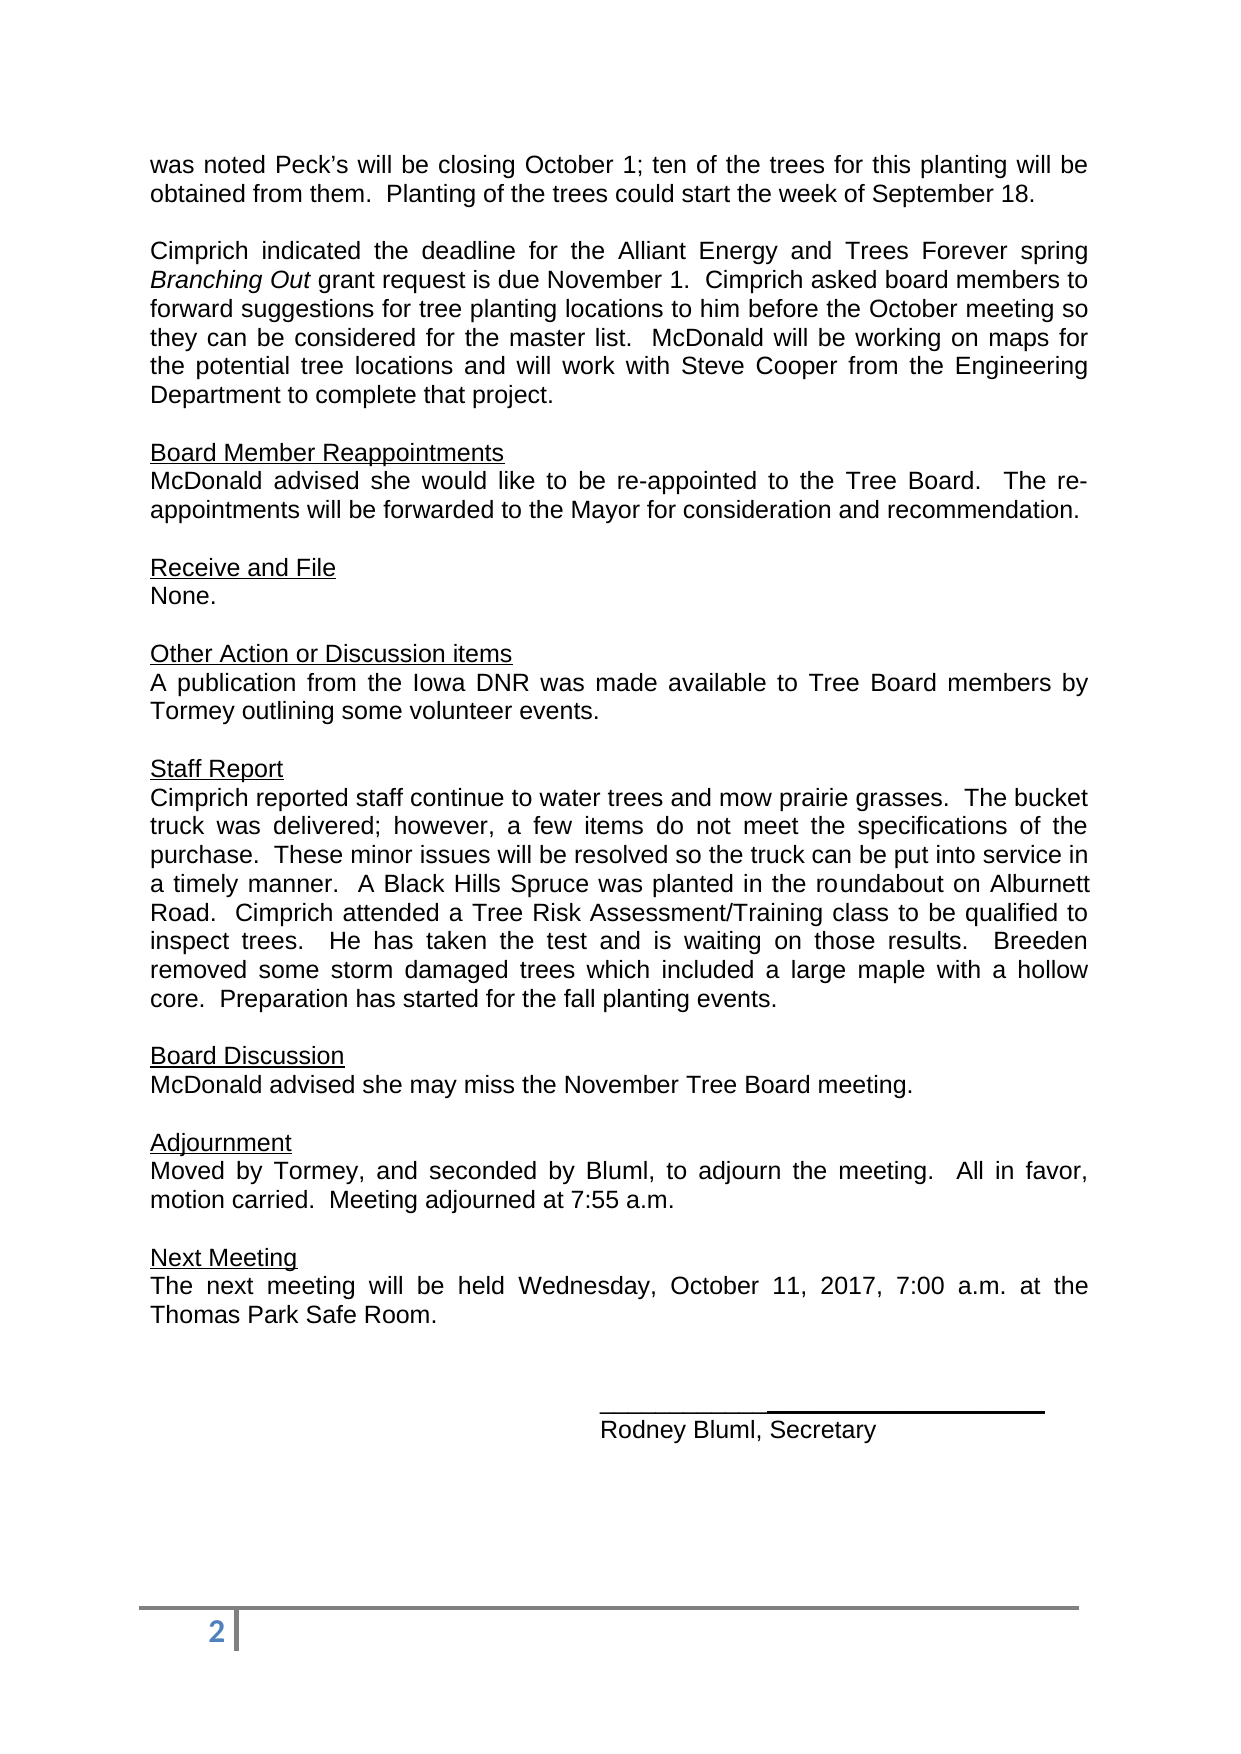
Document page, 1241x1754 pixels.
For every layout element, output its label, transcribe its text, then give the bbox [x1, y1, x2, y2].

text A publication from the Iowa DNR was made available to Tree Board members by Tormey outlining some volunteer events. [150, 667, 1090, 725]
text Staff Report [150, 754, 1090, 782]
text Moved by Tormey, and seconded by Bluml, to adjourn the meeting. All in favor, motion carried. Meeting adjourned at 7:55 a.m. [150, 1156, 1090, 1214]
text Adjournment [150, 1127, 1090, 1156]
text The next meeting will be held Wednesday, October 11, 2017, 7:00 a.m. at the Thomas Park Safe Room. [150, 1271, 1090, 1329]
text Rodney Bluml, Secretary [150, 1415, 1090, 1444]
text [150, 150, 1090, 207]
text McDonald advised she may miss the November Tree Board meeting. [150, 1070, 1090, 1099]
text McDonald advised she would like to be re-appointed to the Tree Board. The re-appointments will be forwarded to the Mayor for consideration and recommendation. [150, 466, 1090, 524]
text Receive and File [150, 552, 1090, 581]
text Next Meeting [150, 1242, 1090, 1271]
text Cimprich indicated the deadline for the Alliant Energy and Trees Forever spring Branching Out grant request is due November 1. Cimprich asked board members to forward suggestions for tree planting locations to him before the October meeting so they can be considered for the master list. McDonald will be working on maps for the potential tree locations and will work with Steve Cooper from the Engineering Department to complete that project. [150, 236, 1090, 409]
text Board Discussion [150, 1041, 1090, 1070]
text Cimprich reported staff continue to water trees and mow prairie grasses. The bucket truck was delivered; however, a few items do not meet the specifications of the purchase. These minor issues will be resolved so the truck can be put into service in a timely manner. A Black Hills Spruce was planted in the roundabout on Alburnett Road. Cimprich attended a Tree Risk Assessment/Training class to be qualified to inspect trees. He has taken the test and is waiting on those results. Breeden removed some storm damaged trees which included a large maple with a hollow core. Preparation has started for the fall planting events. [150, 782, 1090, 1012]
text Board Member Reappointments [150, 437, 1090, 466]
text Other Action or Discussion items [150, 639, 1090, 667]
text None. [150, 581, 1090, 610]
text ________________________________ [150, 1386, 1090, 1415]
